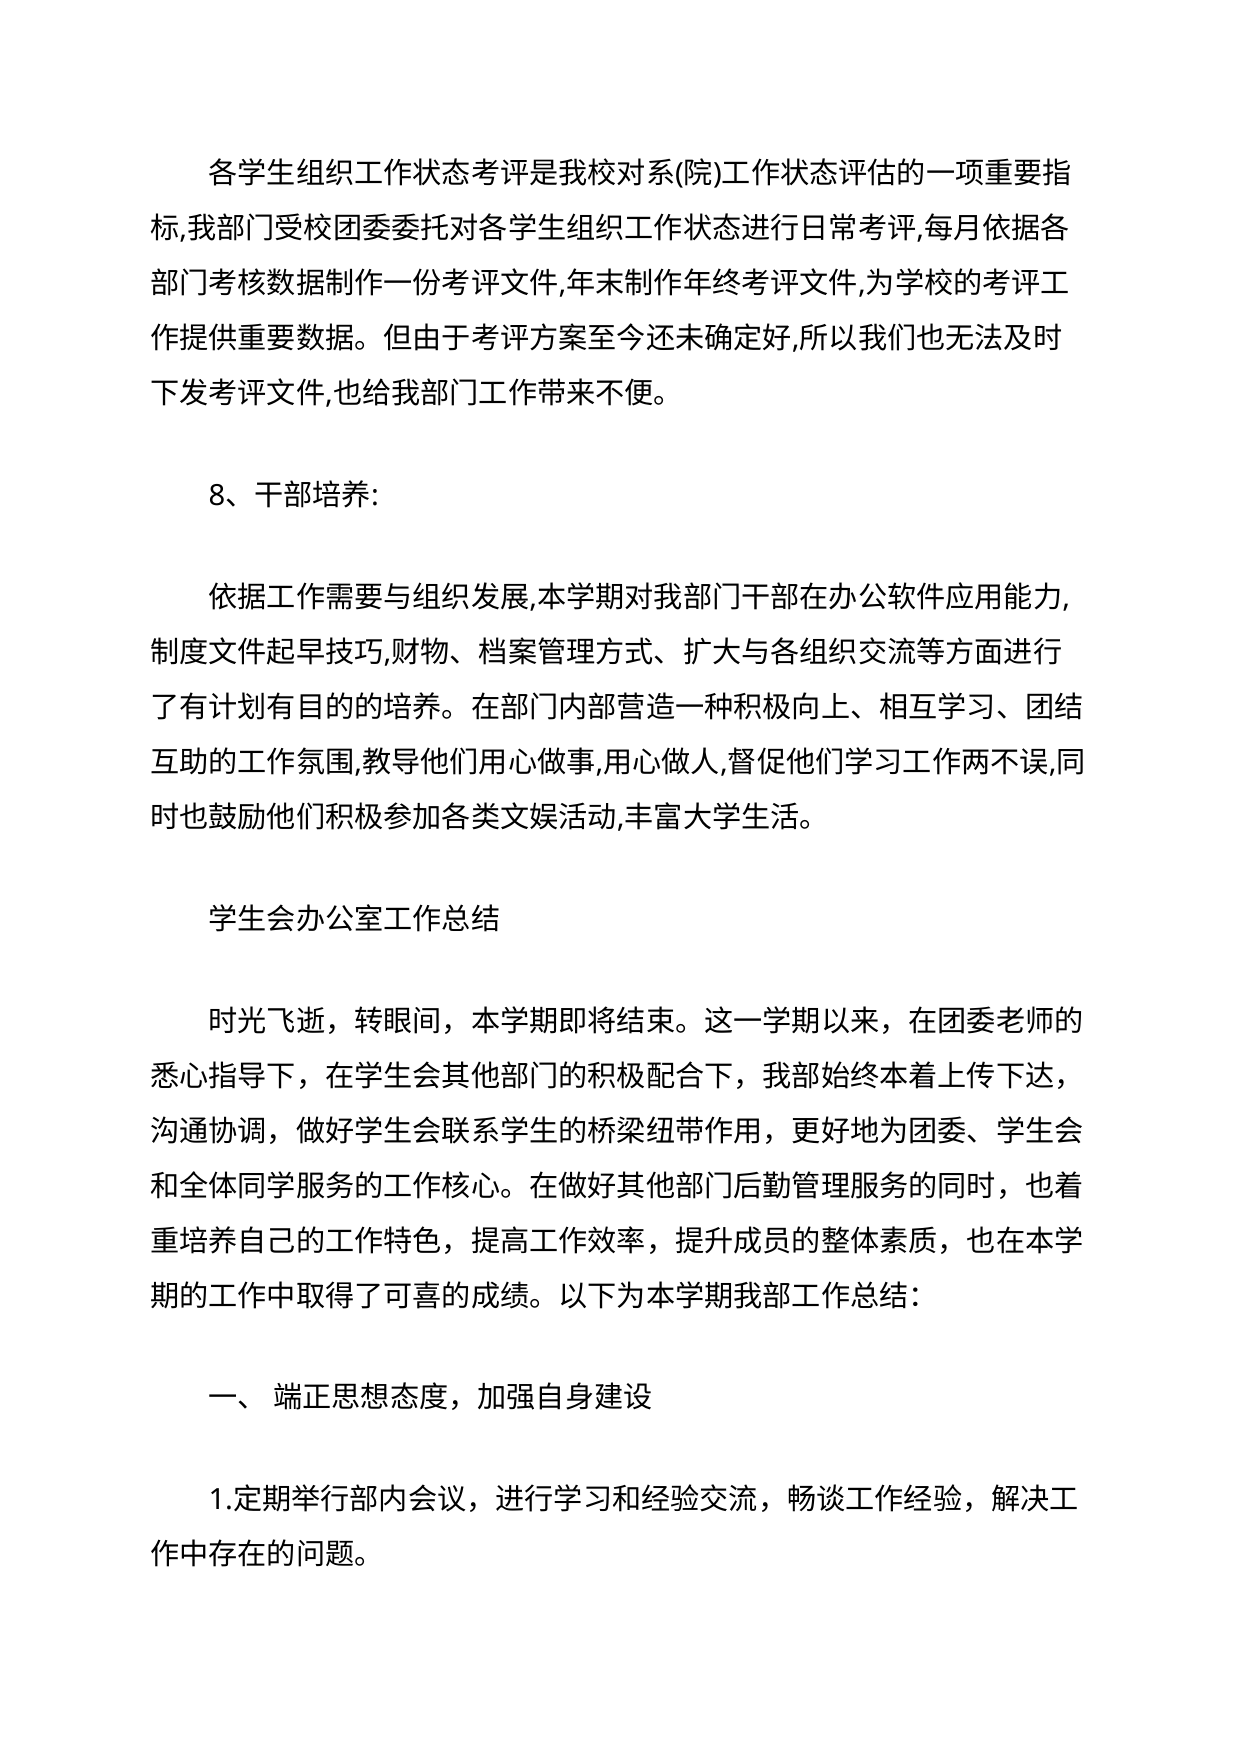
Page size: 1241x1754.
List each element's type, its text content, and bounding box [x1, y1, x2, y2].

text 依据工作需要与组织发展,本学期对我部门干部在办公软件应用能力,制度文件起早技巧,财物、档案管理方式、扩大与各组织交流等方面进行了有计划有目的的培养。在部门内部营造一种积极向上、相互学习、团结互助的工作氛围,教导他们用心做事,用心做人,督促他们学习工作两不误,同时也鼓励他们积极参加各类文娱活动,丰富大学生活。 [150, 574, 1090, 836]
text 学生会办公室工作总结 [150, 896, 1090, 938]
text 一、 端正思想态度，加强自身建设 [150, 1374, 1090, 1416]
text 各学生组织工作状态考评是我校对系(院)工作状态评估的一项重要指标,我部门受校团委委托对各学生组织工作状态进行日常考评,每月依据各部门考核数据制作一份考评文件,年末制作年终考评文件,为学校的考评工作提供重要数据。但由于考评方案至今还未确定好,所以我们也无法及时下发考评文件,也给我部门工作带来不便。 [150, 150, 1090, 412]
text 1.定期举行部内会议，进行学习和经验交流，畅谈工作经验，解决工作中存在的问题。 [150, 1476, 1090, 1573]
text 时光飞逝，转眼间，本学期即将结束。这一学期以来，在团委老师的悉心指导下，在学生会其他部门的积极配合下，我部始终本着上传下达，沟通协调，做好学生会联系学生的桥梁纽带作用，更好地为团委、学生会和全体同学服务的工作核心。在做好其他部门后勤管理服务的同时，也着重培养自己的工作特色，提高工作效率，提升成员的整体素质，也在本学期的工作中取得了可喜的成绩。以下为本学期我部工作总结： [150, 998, 1090, 1314]
text 8、干部培养: [150, 472, 1090, 514]
